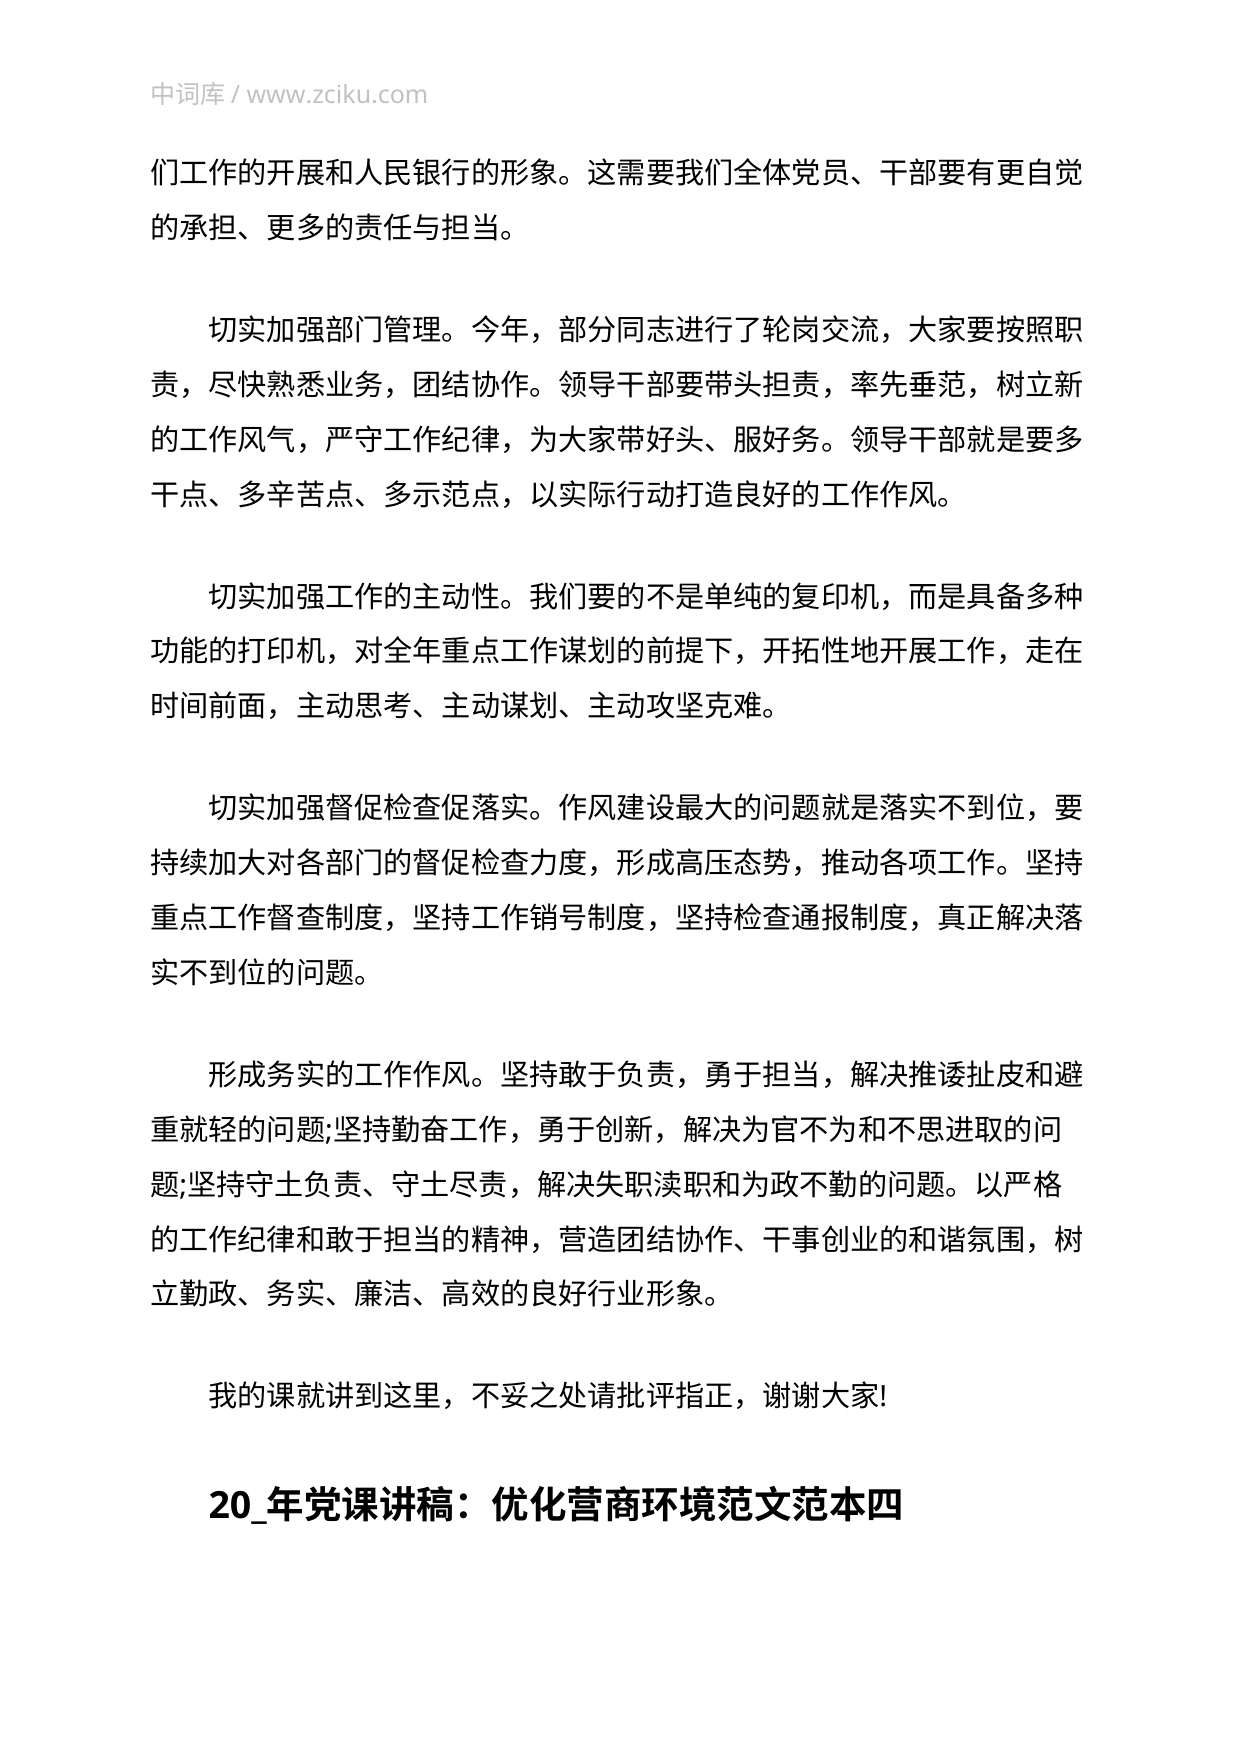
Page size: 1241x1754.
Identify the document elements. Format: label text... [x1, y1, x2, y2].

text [150, 150, 1090, 247]
text 切实加强部门管理。今年，部分同志进行了轮岗交流，大家要按照职责，尽快熟悉业务，团结协作。领导干部要带头担责，率先垂范，树立新的工作风气，严守工作纪律，为大家带好头、服好务。领导干部就是要多干点、多辛苦点、多示范点，以实际行动打造良好的工作作风。 [150, 307, 1090, 514]
text 形成务实的工作作风。坚持敢于负责，勇于担当，解决推诿扯皮和避重就轻的问题;坚持勤奋工作，勇于创新，解决为官不为和不思进取的问题;坚持守土负责、守土尽责，解决失职渎职和为政不勤的问题。以严格的工作纪律和敢于担当的精神，营造团结协作、干事创业的和谐氛围，树立勤政、务实、廉洁、高效的良好行业形象。 [150, 1051, 1090, 1313]
text 切实加强工作的主动性。我们要的不是单纯的复印机，而是具备多种功能的打印机，对全年重点工作谋划的前提下，开拓性地开展工作，走在时间前面，主动思考、主动谋划、主动攻坚克难。 [150, 573, 1090, 725]
text 切实加强督促检查促落实。作风建设最大的问题就是落实不到位，要持续加大对各部门的督促检查力度，形成高压态势，推动各项工作。坚持重点工作督查制度，坚持工作销号制度，坚持检查通报制度，真正解决落实不到位的问题。 [150, 785, 1090, 992]
text 20_年党课讲稿：优化营商环境范文范本四 [150, 1475, 1090, 1529]
text 我的课就讲到这里，不妥之处请批评指正，谢谢大家! [150, 1373, 1090, 1415]
